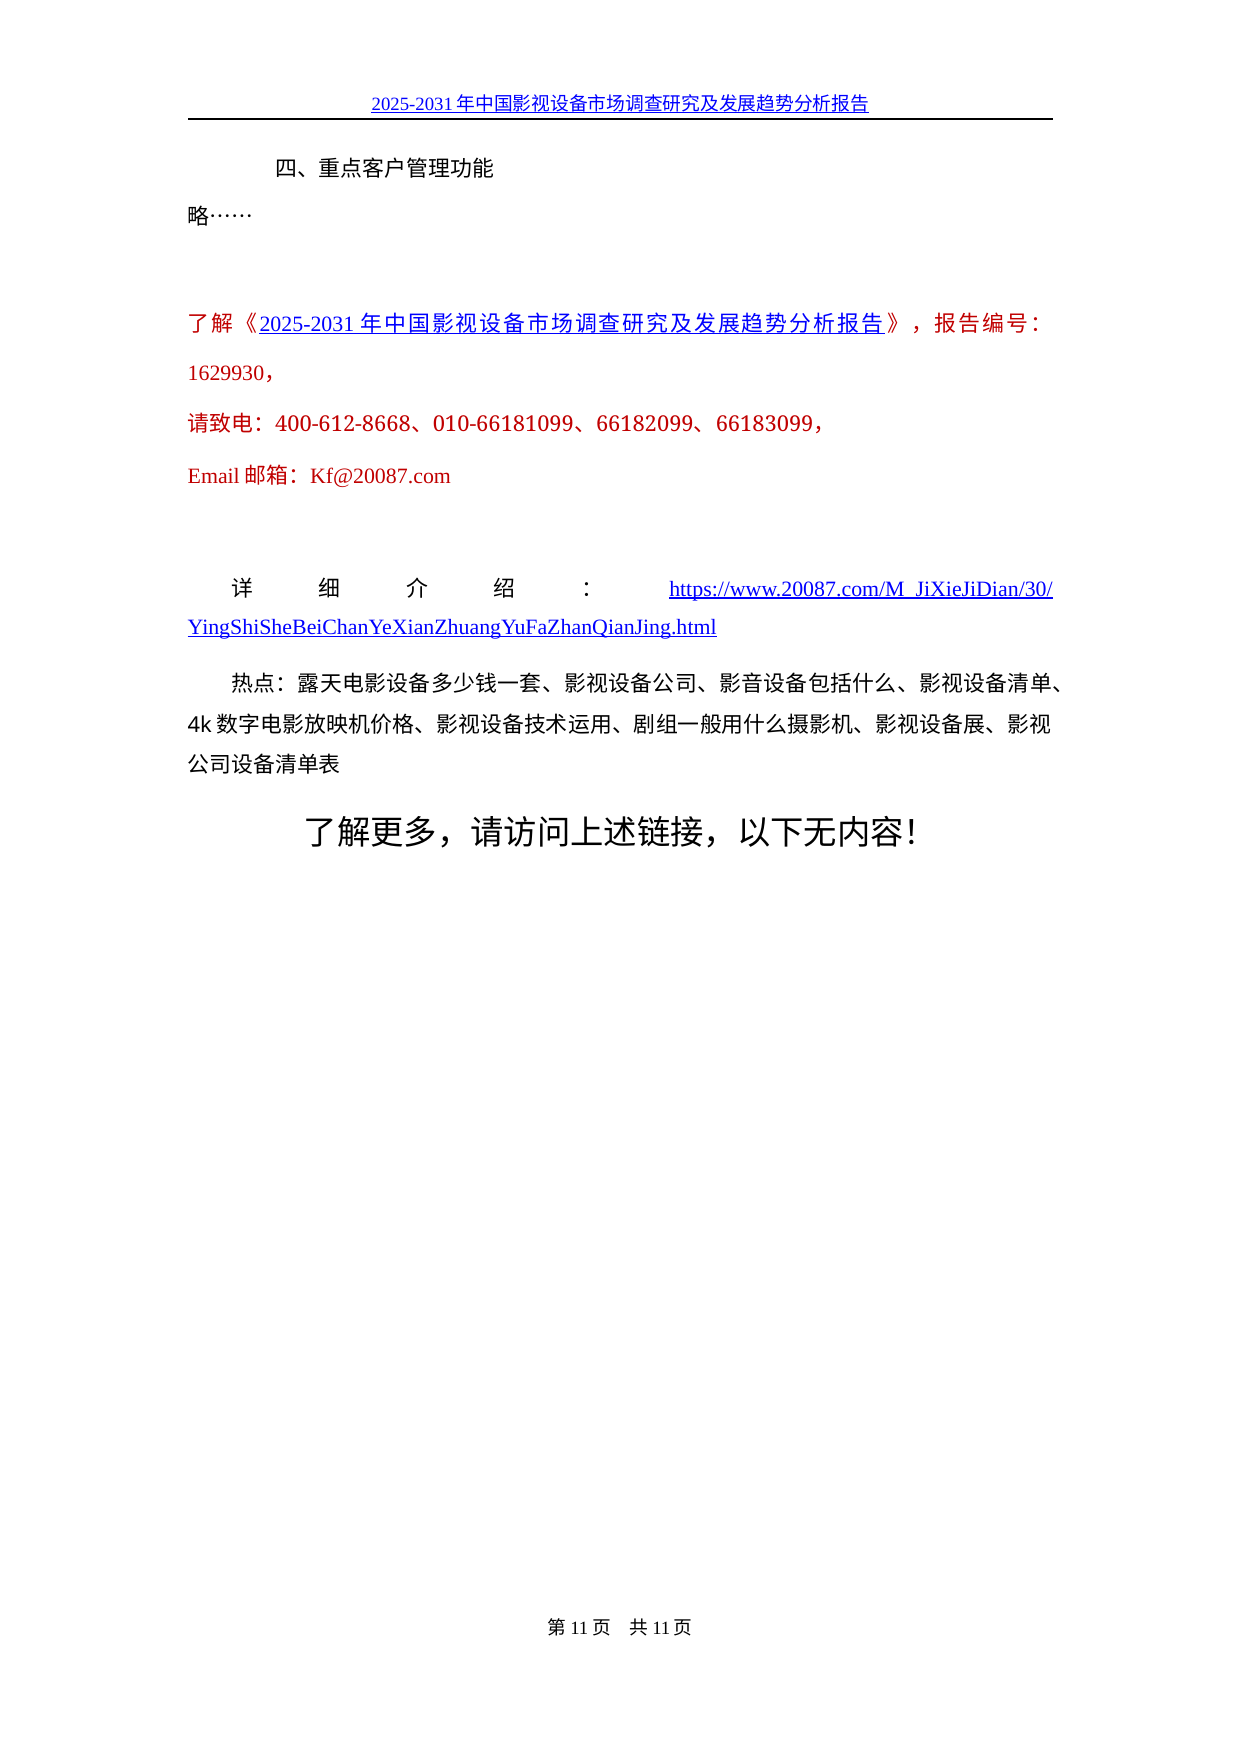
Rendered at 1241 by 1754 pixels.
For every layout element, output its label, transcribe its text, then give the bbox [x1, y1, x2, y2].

text 热点：露天电影设备多少钱一套、影视设备公司、影音设备包括什么、影视设备清单、4k数字电影放映机价格、影视设备技术运用、剧组一般用什么摄影机、影视设备展、影视公司设备清单表 [187, 666, 1053, 779]
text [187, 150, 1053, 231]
text 了解《2025-2031年中国影视设备市场调查研究及发展趋势分析报告》，报告编号：1629930， [187, 305, 1053, 387]
text 详细介绍：https://www.20087.com/M_JiXieJiDian/30/YingShiSheBeiChanYeXianZhuangYuFaZhanQianJing.html [187, 570, 1053, 643]
title 了解更多，请访问上述链接，以下无内容！ [187, 797, 1053, 862]
text 请致电：400-612-8668、010-66181099、66182099、66183099， [187, 406, 1053, 438]
text Email邮箱：Kf@20087.com [187, 457, 1053, 490]
